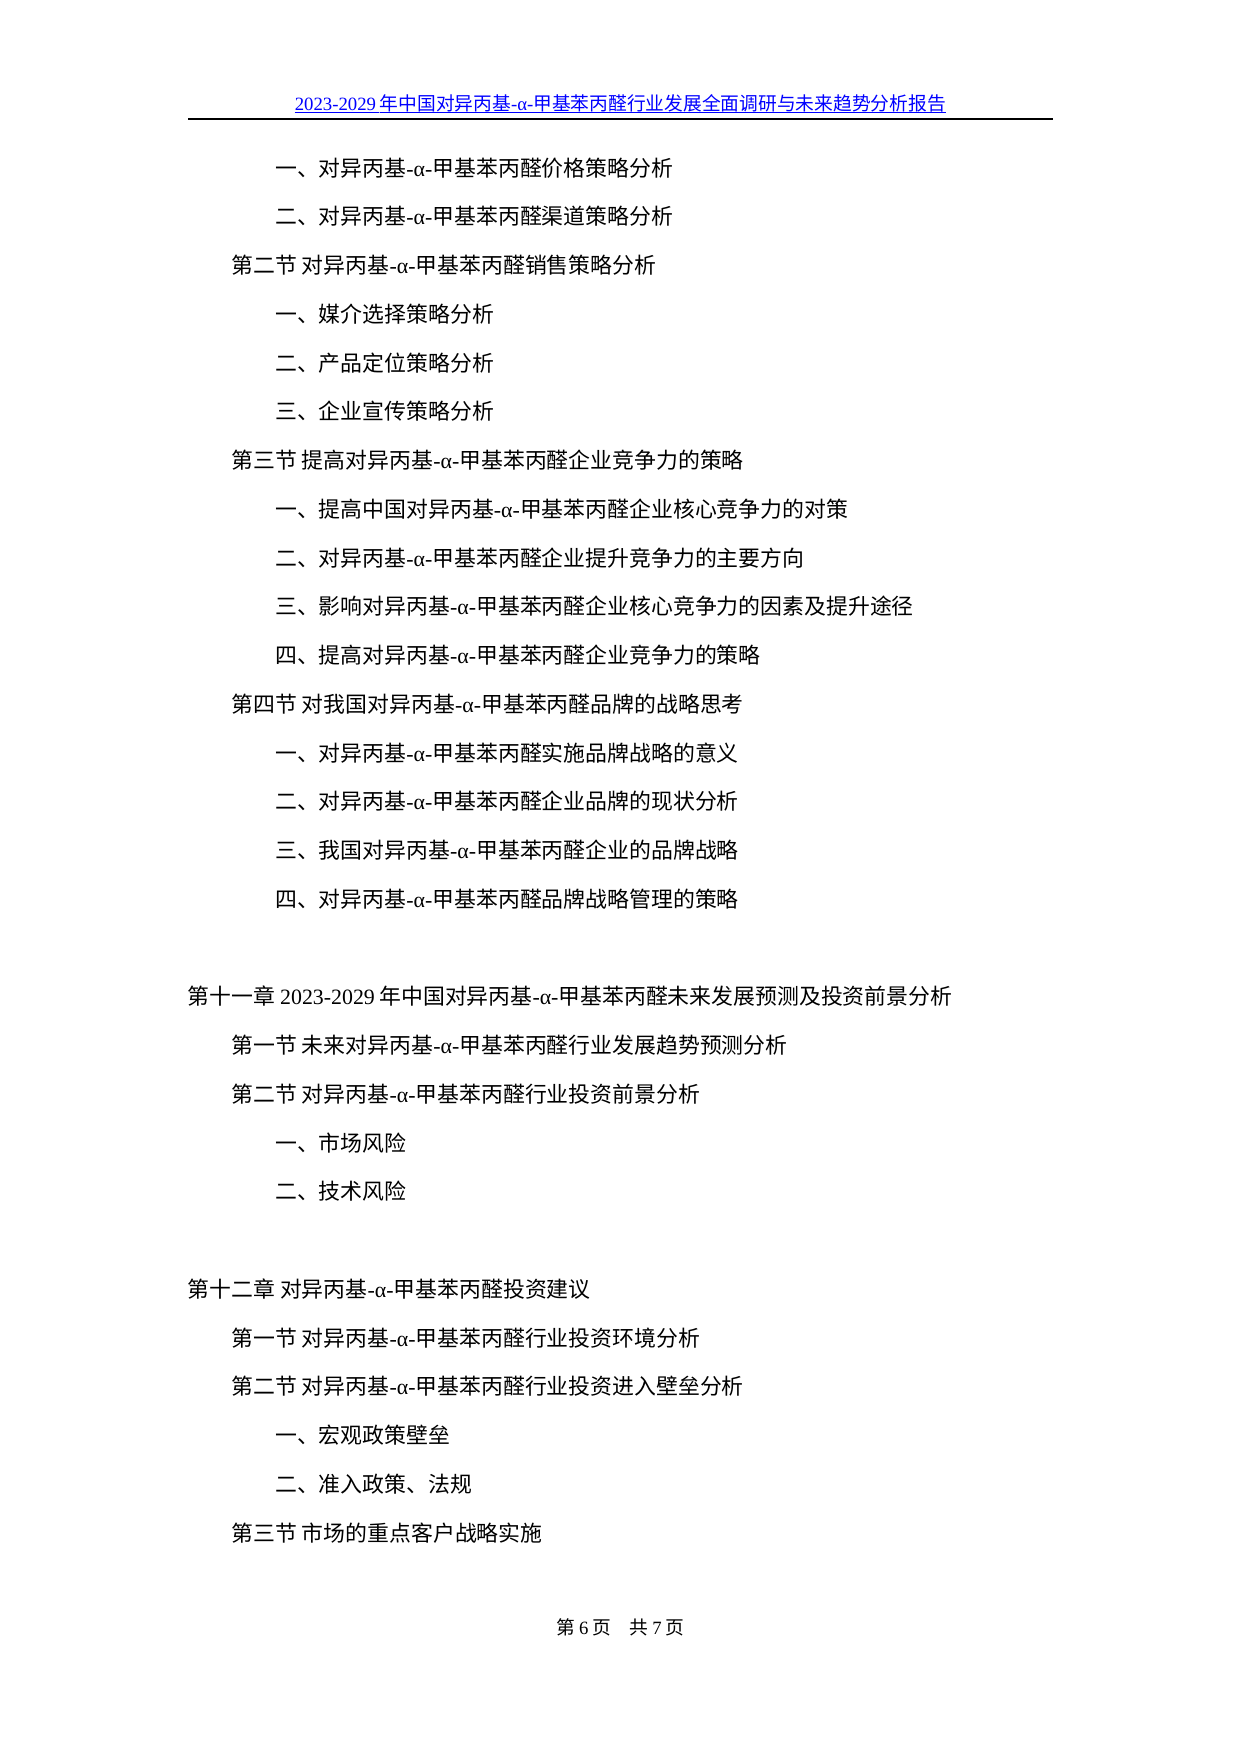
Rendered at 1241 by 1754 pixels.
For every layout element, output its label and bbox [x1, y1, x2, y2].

text [187, 150, 1053, 1548]
